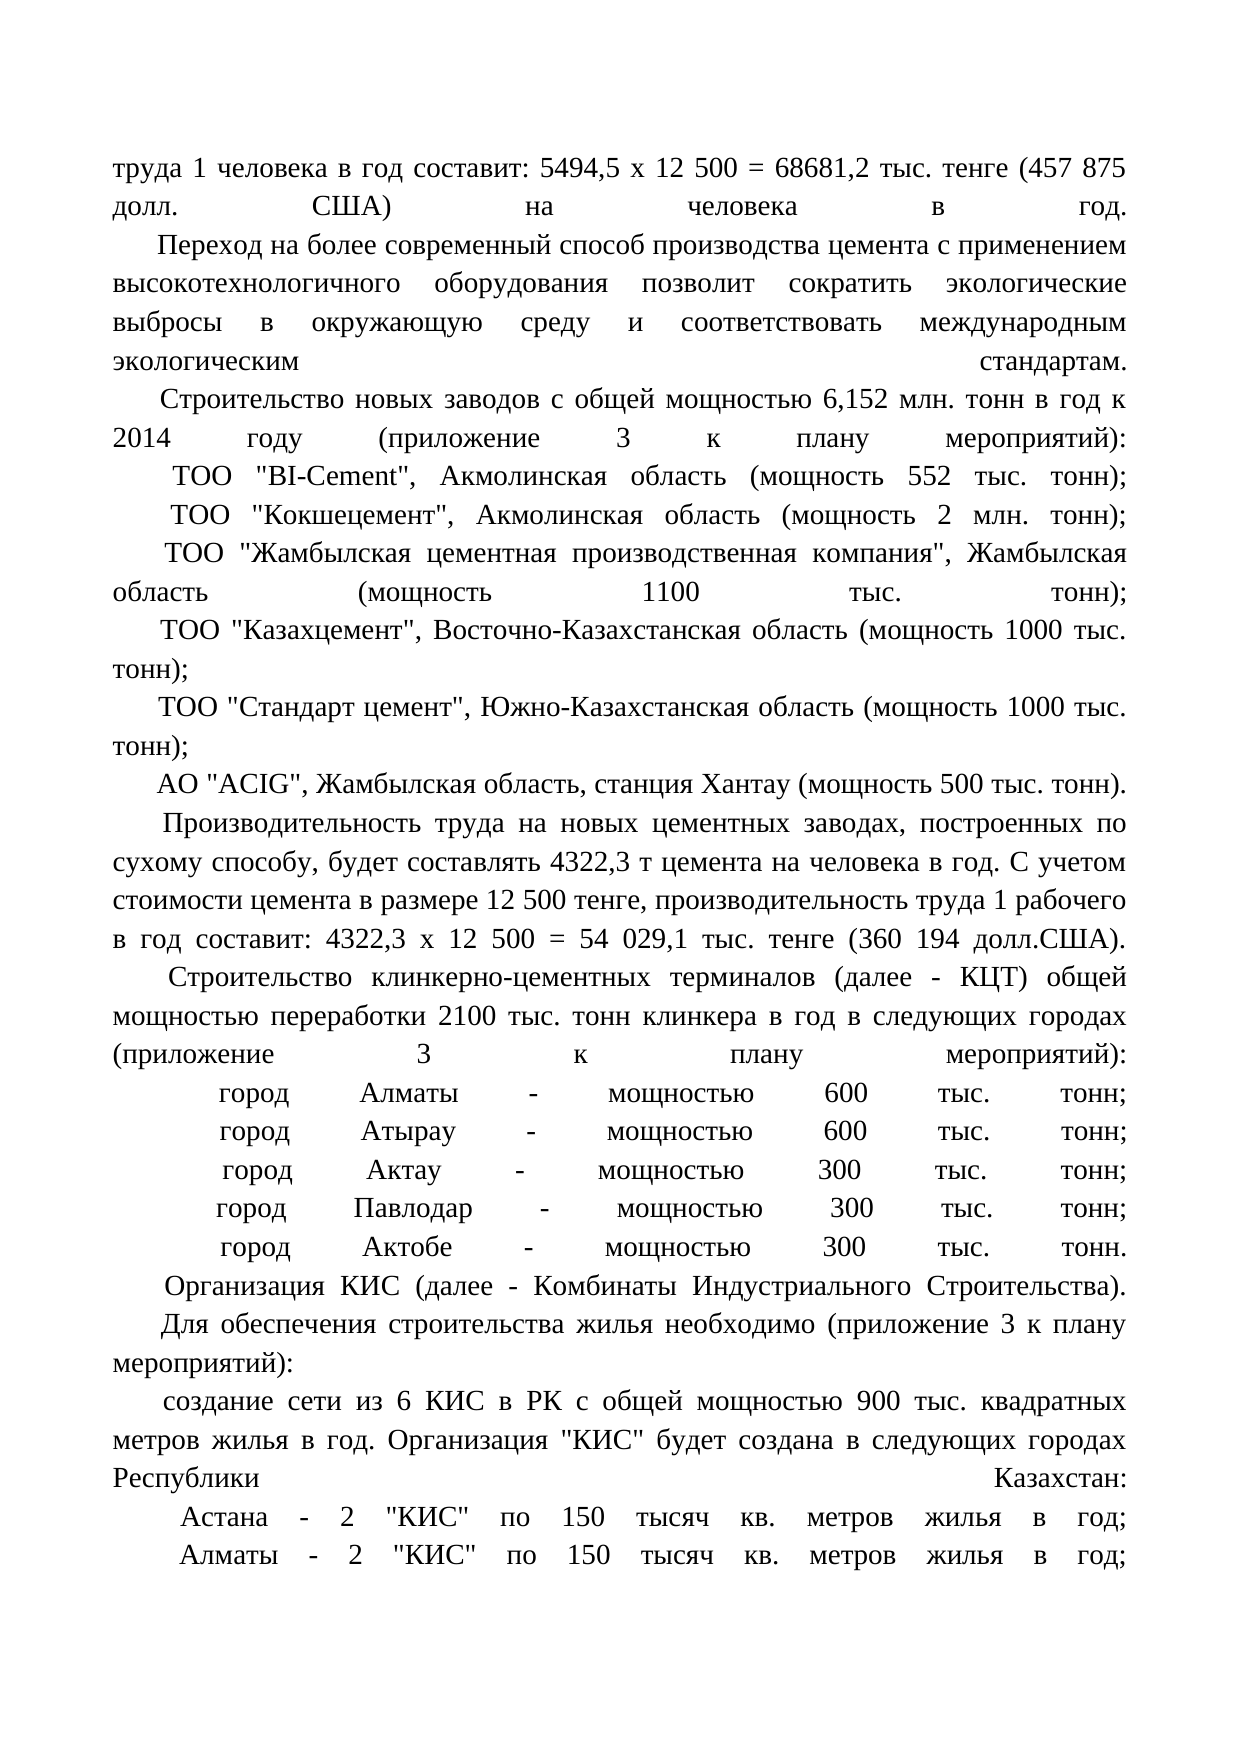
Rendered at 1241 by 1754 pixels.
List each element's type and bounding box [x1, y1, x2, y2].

text [112, 150, 1128, 1571]
